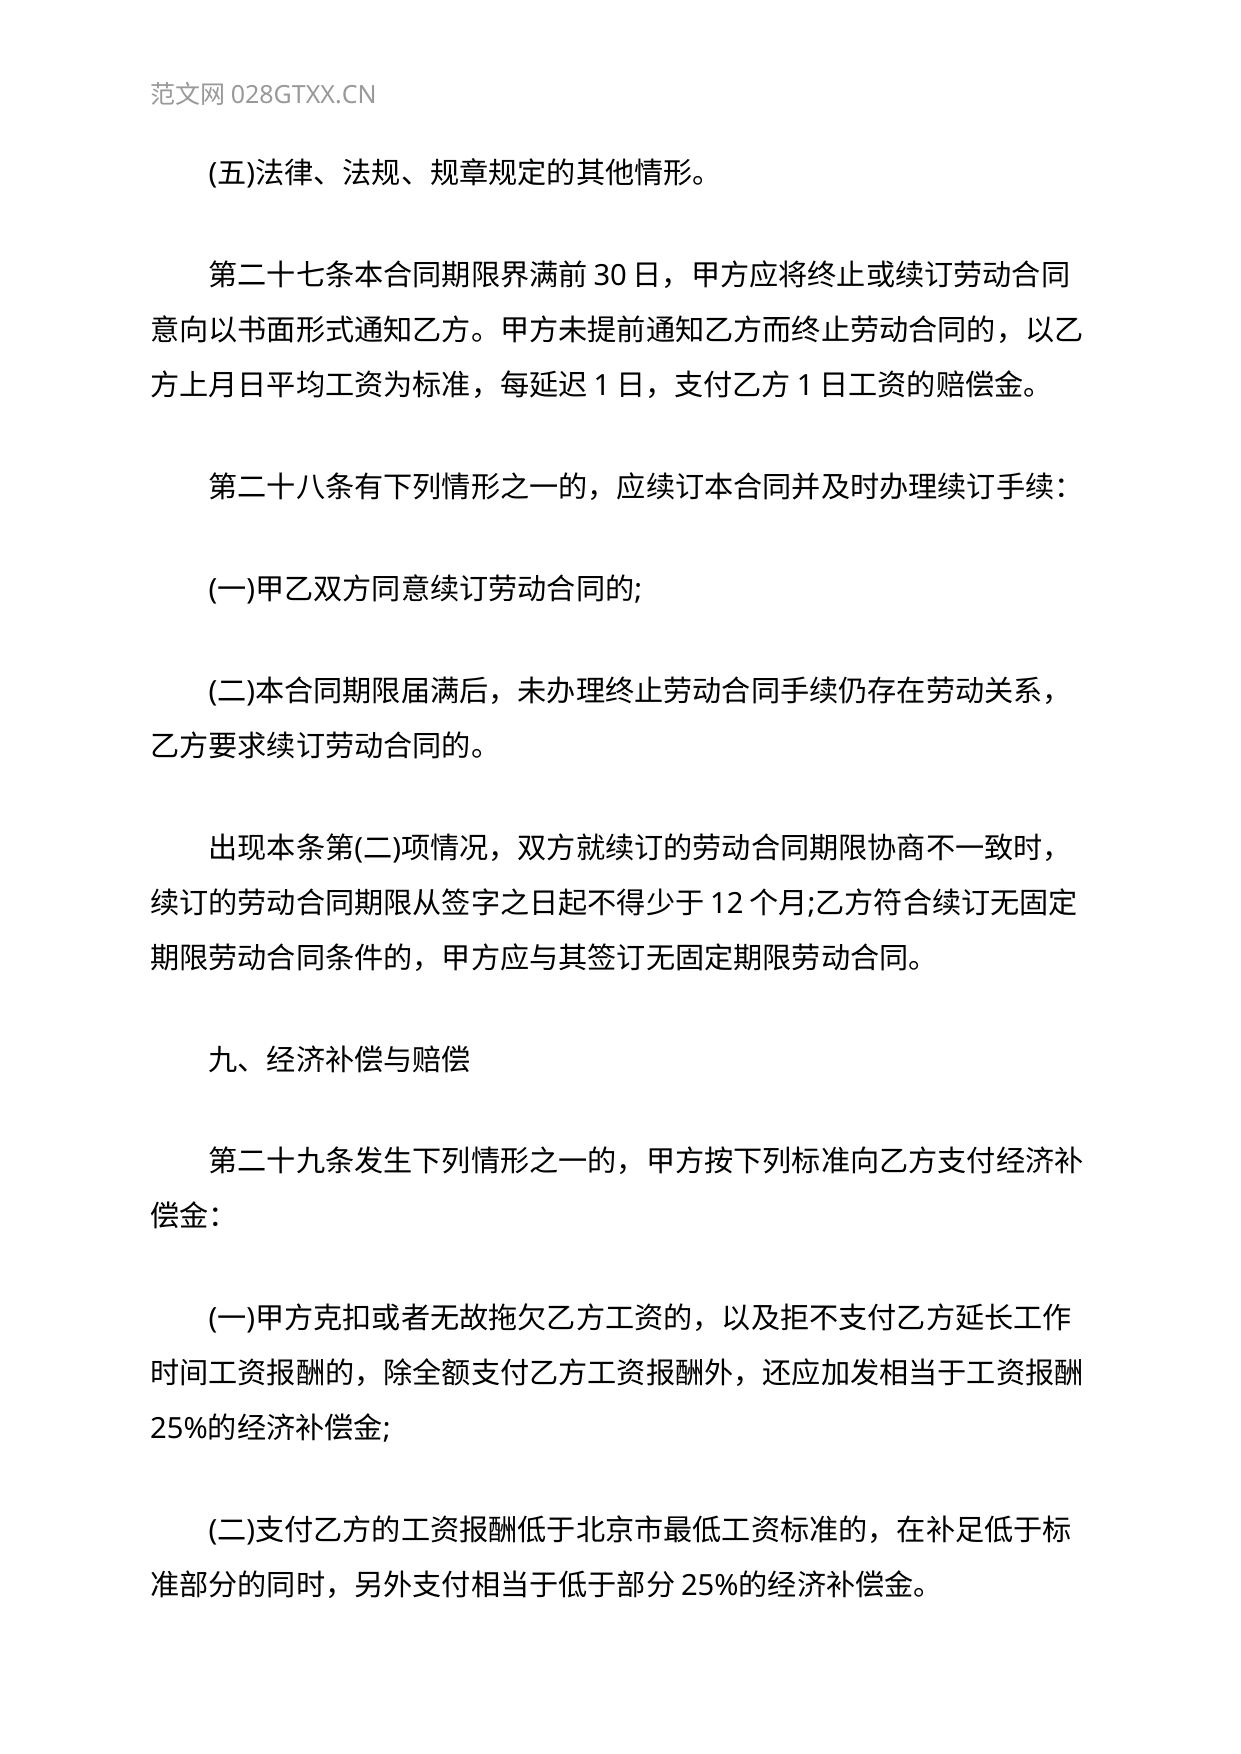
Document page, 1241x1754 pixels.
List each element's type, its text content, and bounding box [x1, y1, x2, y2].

text 第二十七条本合同期限界满前30日，甲方应将终止或续订劳动合同意向以书面形式通知乙方。甲方未提前通知乙方而终止劳动合同的，以乙方上月日平均工资为标准，每延迟1日，支付乙方1日工资的赔偿金。 [150, 252, 1090, 404]
text 第二十九条发生下列情形之一的，甲方按下列标准向乙方支付经济补偿金： [150, 1138, 1090, 1235]
text 出现本条第(二)项情况，双方就续订的劳动合同期限协商不一致时，续订的劳动合同期限从签字之日起不得少于12个月;乙方符合续订无固定期限劳动合同条件的，甲方应与其签订无固定期限劳动合同。 [150, 824, 1090, 977]
text 九、经济补偿与赔偿 [150, 1036, 1090, 1078]
text (五)法律、法规、规章规定的其他情形。 [150, 150, 1090, 192]
text (一)甲方克扣或者无故拖欠乙方工资的，以及拒不支付乙方延长工作时间工资报酬的，除全额支付乙方工资报酬外，还应加发相当于工资报酬25%的经济补偿金; [150, 1294, 1090, 1447]
text (一)甲乙双方同意续订劳动合同的; [150, 566, 1090, 608]
text 第二十八条有下列情形之一的，应续订本合同并及时办理续订手续： [150, 464, 1090, 506]
text (二)本合同期限届满后，未办理终止劳动合同手续仍存在劳动关系，乙方要求续订劳动合同的。 [150, 668, 1090, 765]
text (二)支付乙方的工资报酬低于北京市最低工资标准的，在补足低于标准部分的同时，另外支付相当于低于部分25%的经济补偿金。 [150, 1506, 1090, 1604]
